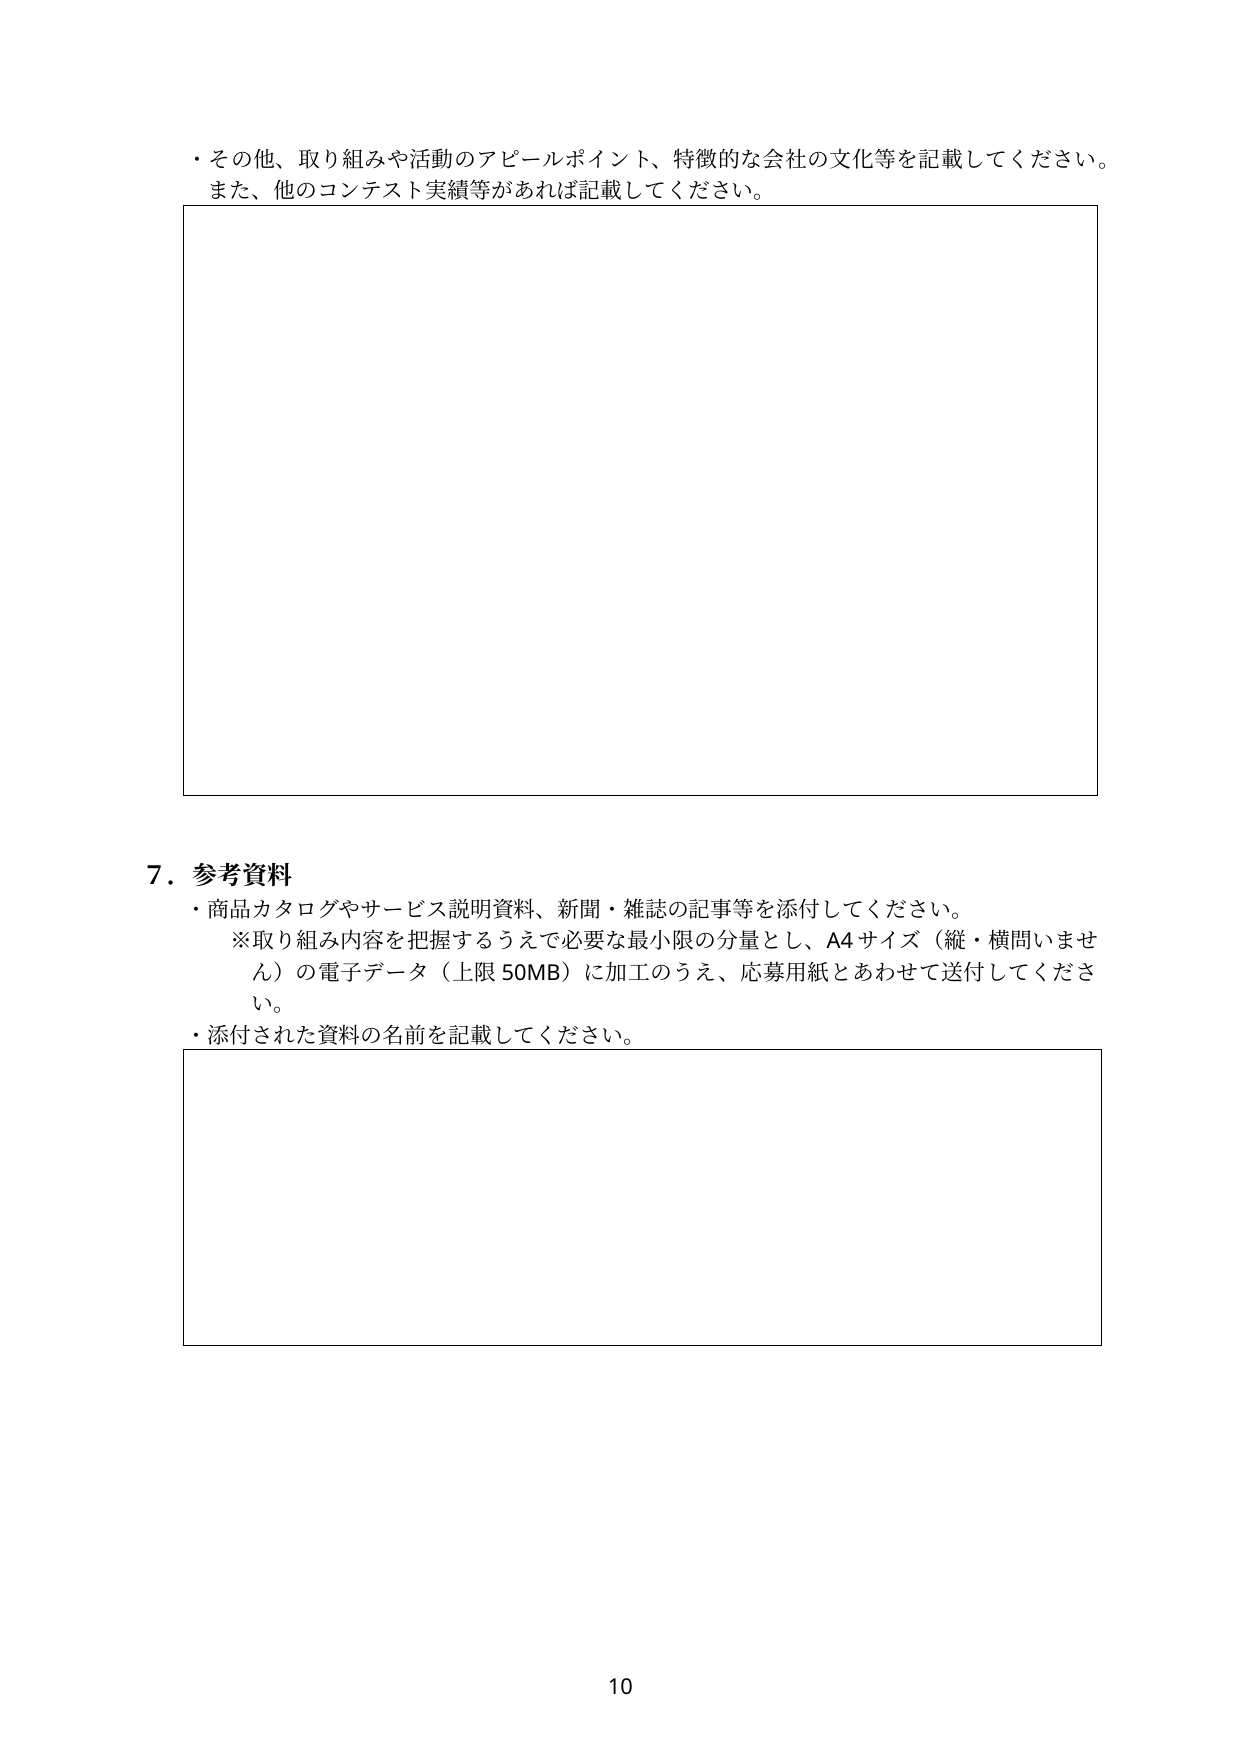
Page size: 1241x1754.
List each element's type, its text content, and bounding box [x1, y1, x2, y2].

text ・添付された資料の名前を記載してください。 [142, 1018, 1098, 1049]
text ※取り組み内容を把握するうえで必要な最小限の分量とし、A4サイズ（縦・横問いません）の電子データ（上限50MB）に加工のうえ、応募用紙とあわせて送付してください。 [142, 923, 1098, 1018]
text ・商品カタログやサービス説明資料、新聞・雑誌の記事等を添付してください。 [142, 892, 1098, 923]
text ・その他、取り組みや活動のアピールポイント、特徴的な会社の文化等を記載してください。また、他のコンテスト実績等があれば記載してください。 [142, 142, 1098, 205]
table_header [184, 206, 1097, 795]
table_header [184, 1050, 1101, 1345]
text ７．参考資料 [142, 856, 1098, 892]
